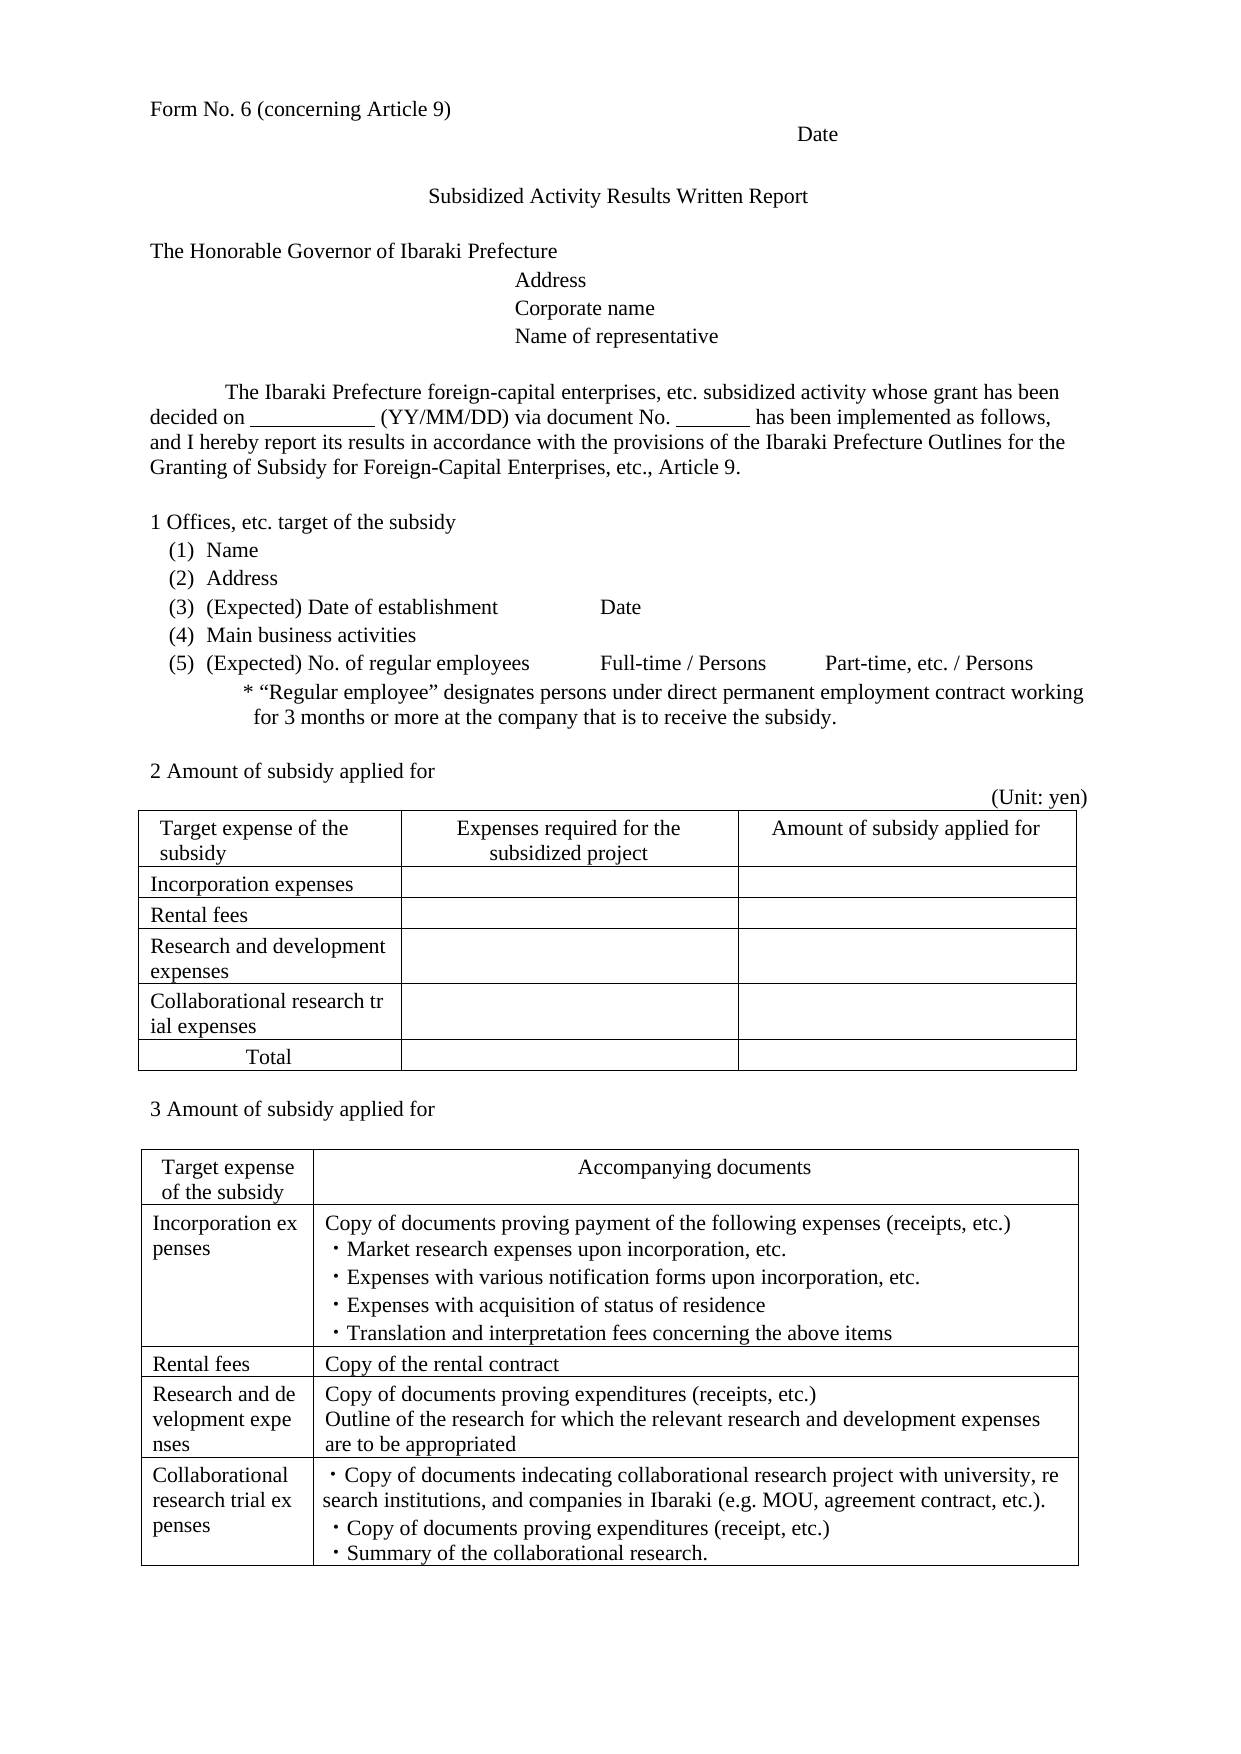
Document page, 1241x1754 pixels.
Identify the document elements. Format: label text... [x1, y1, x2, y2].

table_cell Collaborational research trial expenses [139, 984, 401, 1039]
table_cell Collaborational research trial expenses [142, 1458, 313, 1565]
text The Honorable Governor of Ibaraki Prefecture [150, 239, 1087, 264]
text Form No. 6 (concerning Article 9) [150, 97, 1087, 122]
table_cell [739, 1040, 1076, 1070]
text (5) (Expected) No. of regular employees Full-time / Persons Part-time, etc. / Persons [169, 651, 1087, 676]
table_cell [402, 929, 738, 983]
table_cell Rental fees [142, 1347, 313, 1376]
table_header Target expense of the subsidy [142, 1150, 313, 1204]
table_cell Research and development expenses [142, 1377, 313, 1457]
table_cell Copy of the rental contract [314, 1347, 1078, 1376]
table_cell Total [139, 1040, 401, 1070]
text (Unit: yen) [150, 784, 1087, 809]
table_cell Incorporation expenses [139, 867, 401, 897]
table_cell Rental fees [139, 898, 401, 927]
text 1 Offices, etc. target of the subsidy [150, 509, 1087, 534]
text (4) Main business activities [169, 622, 1087, 647]
table_header Accompanying documents [314, 1150, 1078, 1204]
text Corporate name [514, 296, 1087, 321]
text (2) Address [169, 566, 1087, 591]
table_cell Incorporation expenses [142, 1205, 313, 1346]
table_cell [402, 898, 738, 927]
table_cell [402, 867, 738, 897]
text * “Regular employee” designates persons under direct permanent employment contract working for 3 months or more at the company that is to receive the subsidy. [243, 679, 1087, 729]
table_header Target expense of the subsidy [139, 811, 401, 866]
text Name of representative [514, 324, 1087, 349]
table_cell ・Copy of documents indecating collaborational research project with university, research institutions, and companies in Ibaraki (e.g. MOU, agreement contract, etc.). ・Copy of documents proving expenditures (receipt, etc.) ・Summary of the collaborational research. [314, 1458, 1078, 1565]
text 2 Amount of subsidy applied for [150, 759, 1087, 784]
text Subsidized Activity Results Written Report [149, 183, 1087, 208]
table_header Amount of subsidy applied for [739, 811, 1076, 866]
text The Ibaraki Prefecture foreign-capital enterprises, etc. subsidized activity whose grant has been decided on (YY/MM/DD) via document No. has been implemented as follows, and I hereby report its results in accordance with the provisions of the Ibaraki Prefecture Outlines for the Granting of Subsidy for Foreign-Capital Enterprises, etc., Article 9. [148, 380, 1087, 480]
table_cell Research and development expenses [139, 929, 401, 983]
text (3) (Expected) Date of establishment Date [169, 594, 1087, 619]
table_cell [402, 1040, 738, 1070]
table_cell [739, 898, 1076, 927]
table_cell [739, 984, 1076, 1039]
table_cell Copy of documents proving payment of the following expenses (receipts, etc.) ・Market research expenses upon incorporation, etc. ・Expenses with various notification forms upon incorporation, etc. ・Expenses with acquisition of status of residence ・Translation and interpretation fees concerning the above items [314, 1205, 1078, 1346]
text (1) Name [169, 537, 1087, 562]
table_cell Copy of documents proving expenditures (receipts, etc.) Outline of the research for which the relevant research and development expenses are to be appropriated [314, 1377, 1078, 1457]
table_header Expenses required for the subsidized project [402, 811, 738, 866]
table_cell [739, 867, 1076, 897]
table_cell [402, 984, 738, 1039]
text Date [797, 122, 1087, 147]
text Address [514, 267, 1087, 292]
table_cell [739, 929, 1076, 983]
text 3 Amount of subsidy applied for [150, 1097, 1087, 1122]
